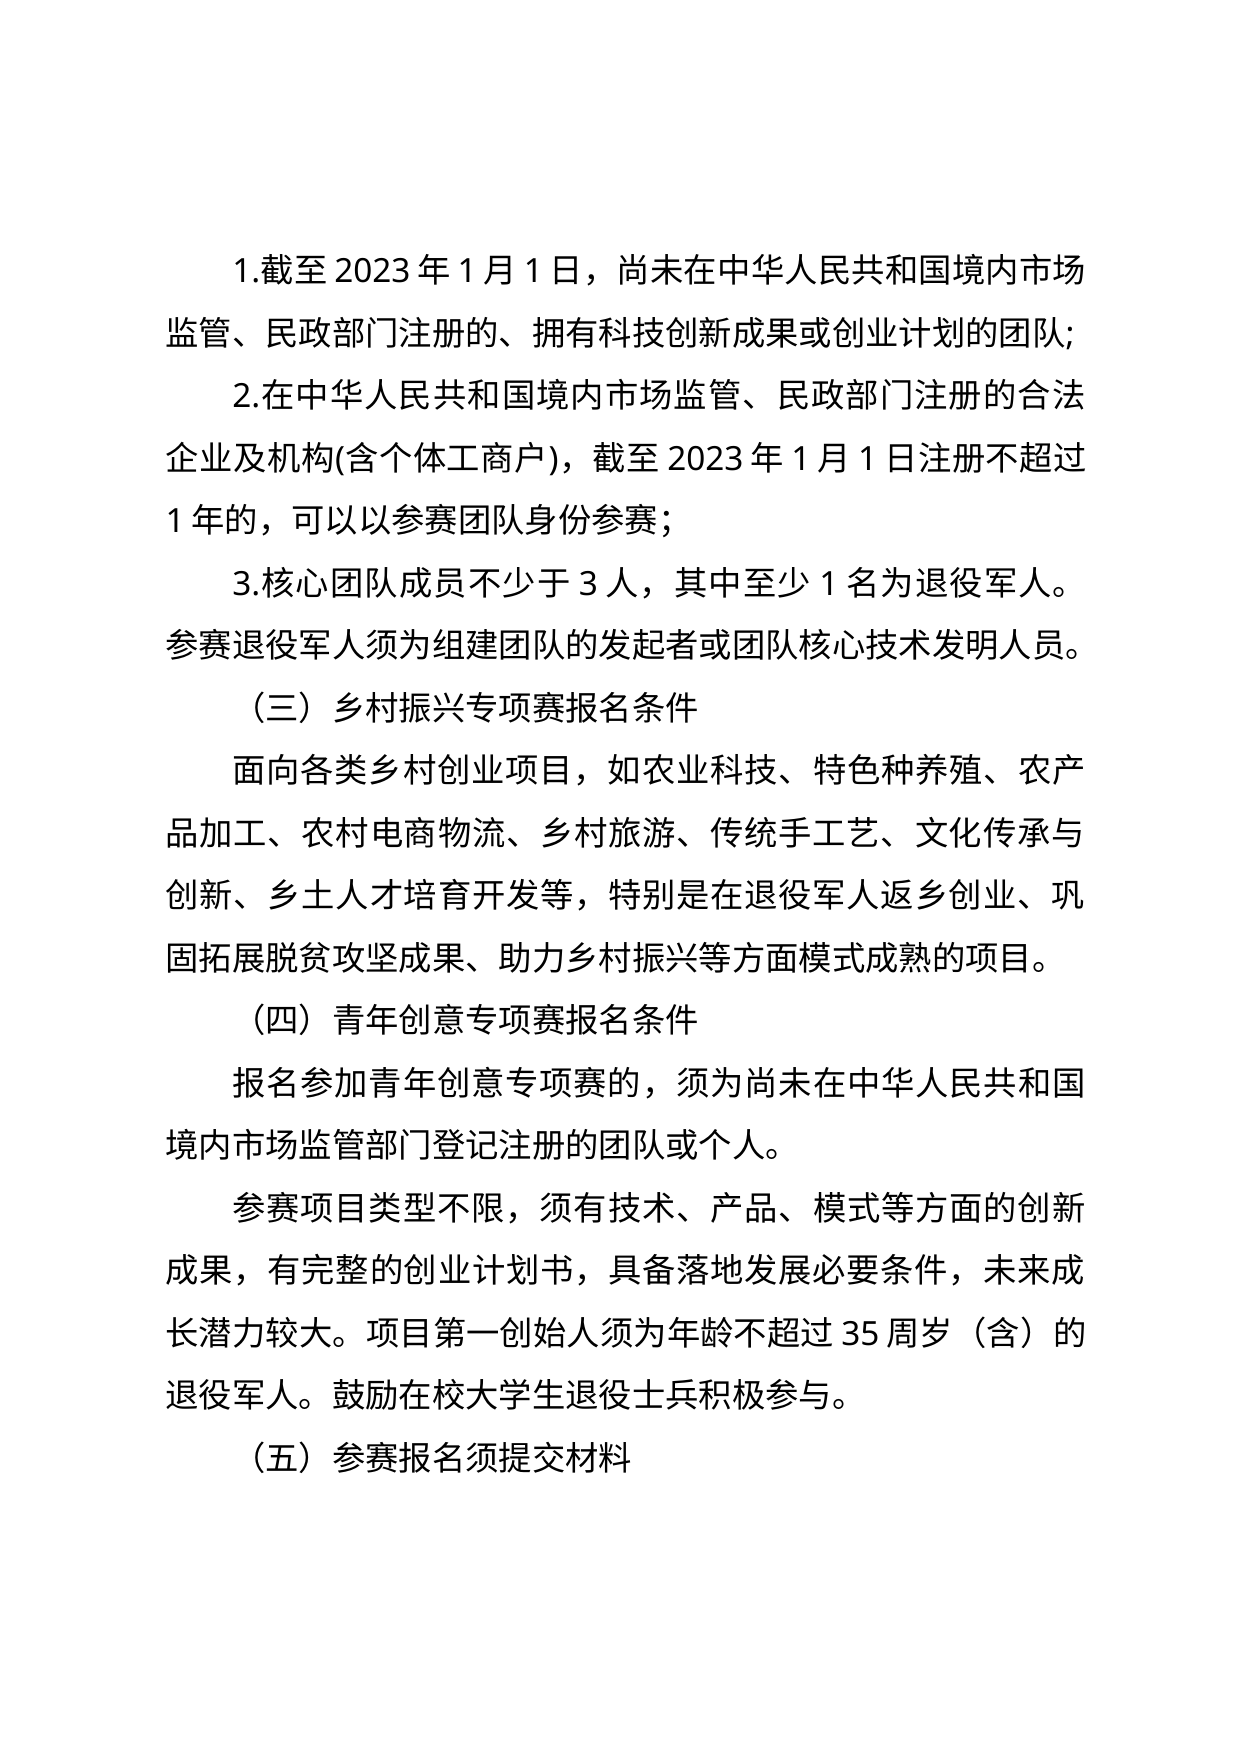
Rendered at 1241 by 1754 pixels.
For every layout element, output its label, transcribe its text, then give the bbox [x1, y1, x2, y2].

text 面向各类乡村创业项目，如农业科技、特色种养殖、农产品加工、农村电商物流、乡村旅游、传统手工艺、文化传承与创新、乡土人才培育开发等，特别是在退役军人返乡创业、巩固拓展脱贫攻坚成果、助力乡村振兴等方面模式成熟的项目。 [165, 733, 1087, 983]
text 2.在中华人民共和国境内市场监管、民政部门注册的合法企业及机构(含个体工商户)，截至2023年1月1日注册不超过1年的，可以以参赛团队身份参赛； [165, 358, 1087, 545]
text 3.核心团队成员不少于3人，其中至少1名为退役军人。参赛退役军人须为组建团队的发起者或团队核心技术发明人员。 [165, 545, 1087, 670]
text 参赛项目类型不限，须有技术、产品、模式等方面的创新成果，有完整的创业计划书，具备落地发展必要条件，未来成长潜力较大。项目第一创始人须为年龄不超过35周岁（含）的退役军人。鼓励在校大学生退役士兵积极参与。 [165, 1170, 1087, 1420]
text （五）参赛报名须提交材料 [165, 1420, 1087, 1483]
text （四）青年创意专项赛报名条件 [165, 983, 1087, 1045]
text 报名参加青年创意专项赛的，须为尚未在中华人民共和国境内市场监管部门登记注册的团队或个人。 [165, 1045, 1087, 1170]
text （三）乡村振兴专项赛报名条件 [165, 670, 1087, 733]
text 1.截至2023年1月1日，尚未在中华人民共和国境内市场监管、民政部门注册的、拥有科技创新成果或创业计划的团队; [165, 233, 1087, 358]
